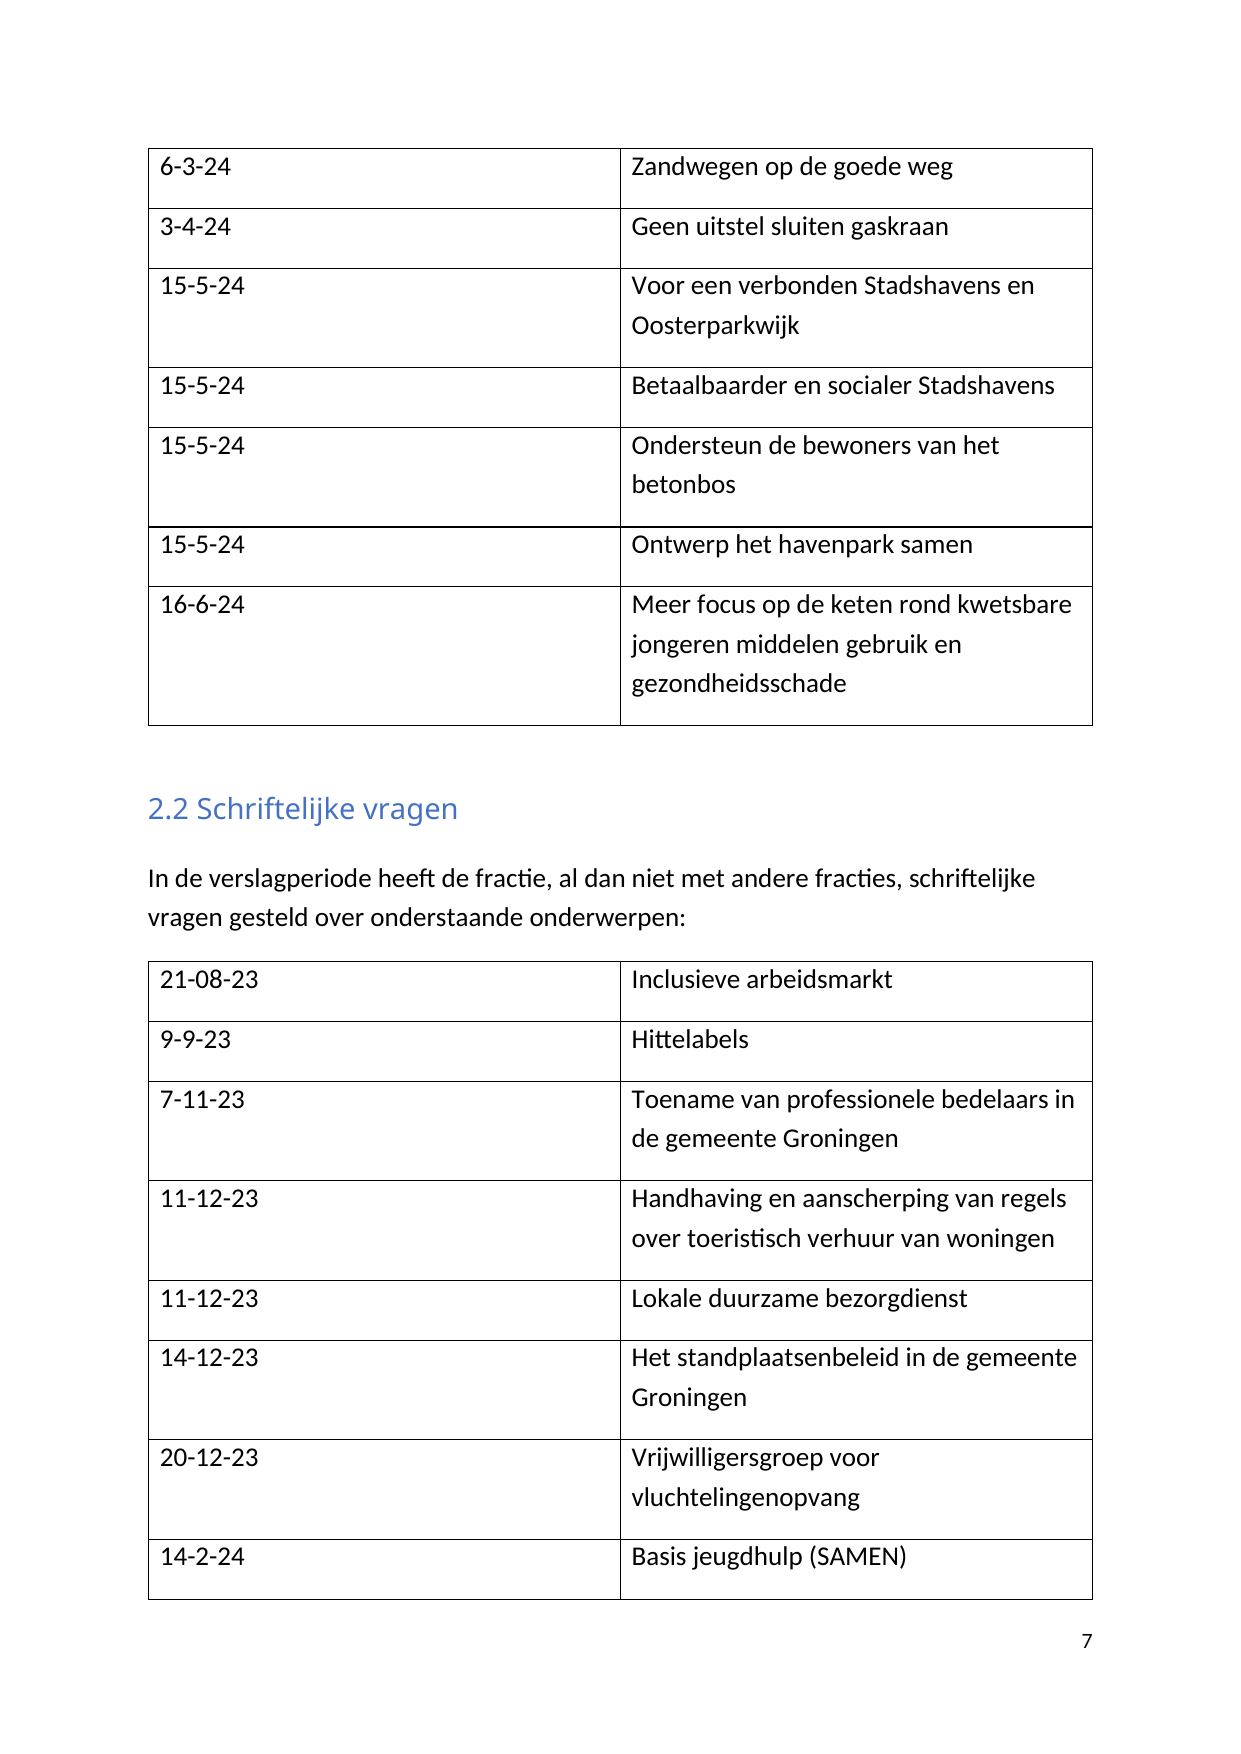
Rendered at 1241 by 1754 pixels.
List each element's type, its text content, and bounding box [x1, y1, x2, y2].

table_cell Voor een verbonden Stadshavens en Oosterparkwijk [621, 269, 1092, 367]
table_cell 14-2-24 [149, 1540, 620, 1598]
table_cell 15-5-24 [149, 368, 620, 427]
table_cell Handhaving en aanscherping van regels over toeristisch verhuur van woningen [621, 1181, 1092, 1280]
subtitle 2.2 Schriftelijke vragen [148, 788, 1092, 828]
table_cell Hittelabels [621, 1022, 1092, 1081]
table_cell 15-5-24 [149, 428, 620, 526]
table_cell 20-12-23 [149, 1440, 620, 1538]
table_cell Ontwerp het havenpark samen [621, 528, 1092, 586]
table_cell Ondersteun de bewoners van het betonbos [621, 428, 1092, 526]
table_cell Het standplaatsenbeleid in de gemeente Groningen [621, 1341, 1092, 1439]
table_cell 14-12-23 [149, 1341, 620, 1439]
table_cell Basis jeugdhulp (SAMEN) [621, 1540, 1092, 1598]
table_header Inclusieve arbeidsmarkt [621, 962, 1092, 1021]
table_cell 15-5-24 [149, 528, 620, 586]
table_cell Zandwegen op de goede weg [621, 149, 1092, 208]
table_cell 6-3-24 [149, 149, 620, 208]
table_cell 3-4-24 [149, 209, 620, 267]
table_cell 11-12-23 [149, 1281, 620, 1339]
text In de verslagperiode heeft de fractie, al dan niet met andere fracties, schriftelijke vragen gesteld over onderstaande onderwerpen: [148, 828, 1092, 933]
table_cell Toename van professionele bedelaars in de gemeente Groningen [621, 1082, 1092, 1180]
table_cell 11-12-23 [149, 1181, 620, 1280]
table_cell Geen uitstel sluiten gaskraan [621, 209, 1092, 267]
table_cell Vrijwilligersgroep voor vluchtelingenopvang [621, 1440, 1092, 1538]
table_cell Lokale duurzame bezorgdienst [621, 1281, 1092, 1339]
table_cell 16-6-24 [149, 587, 620, 725]
table_cell 7-11-23 [149, 1082, 620, 1180]
table_cell 15-5-24 [149, 269, 620, 367]
table_header 21-08-23 [149, 962, 620, 1021]
table_cell 9-9-23 [149, 1022, 620, 1081]
table_cell Betaalbaarder en socialer Stadshavens [621, 368, 1092, 427]
table_cell Meer focus op de keten rond kwetsbare jongeren middelen gebruik en gezondheidsschade [621, 587, 1092, 725]
